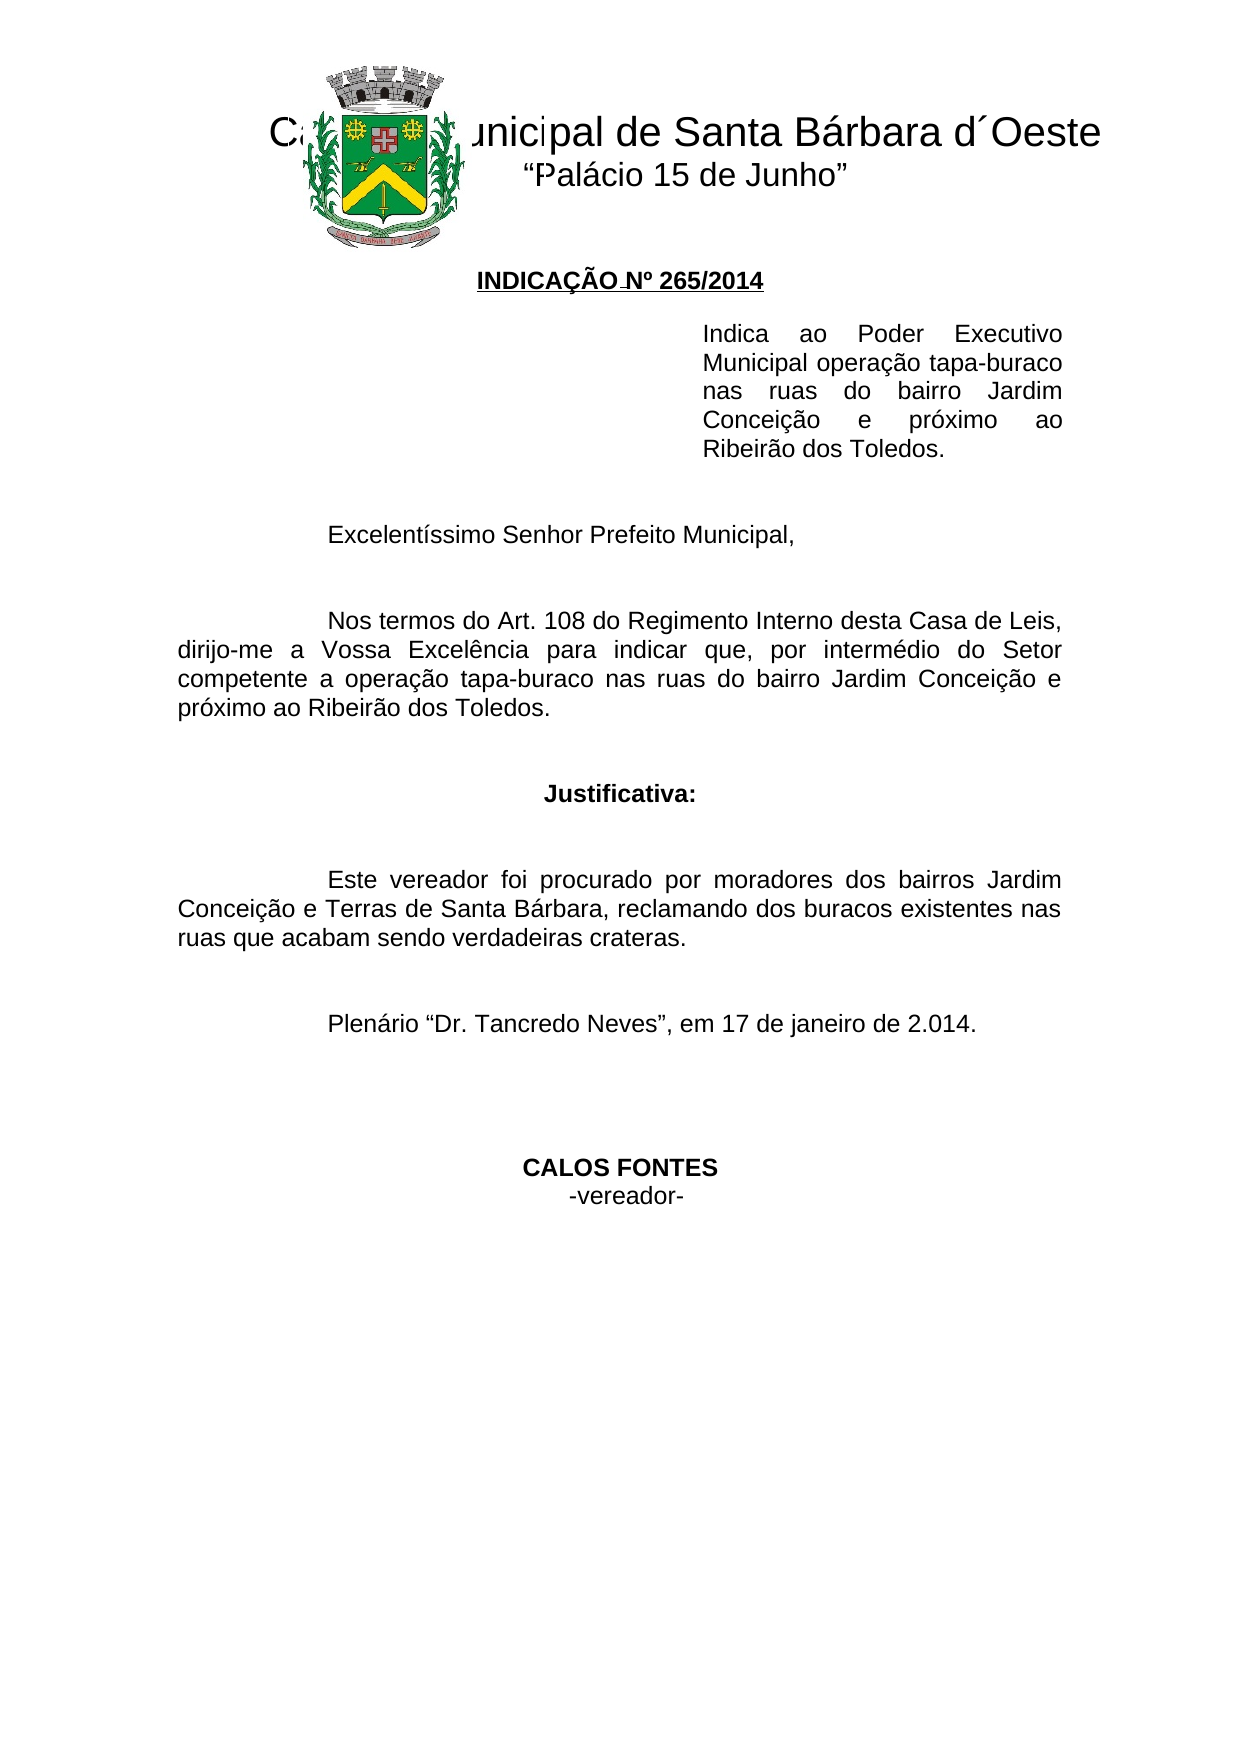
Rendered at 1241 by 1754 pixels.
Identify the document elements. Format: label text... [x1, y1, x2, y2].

text CALOS FONTES [177, 1152, 1063, 1181]
text -vereador- [177, 1181, 1063, 1210]
text Plenário “Dr. Tancredo Neves”, em 17 de janeiro de 2.014. [177, 1009, 1063, 1037]
text Indica ao Poder Executivo Municipal operação tapa-buraco nas ruas do bairro Jardim Conceição e próximo ao Ribeirão dos Toledos. [702, 319, 1063, 462]
picture [302, 66, 472, 255]
text Nos termos do Art. 108 do Regimento Interno desta Casa de Leis, dirijo-me a Vossa Excelência para indicar que, por intermédio do Setor competente a operação tapa-buraco nas ruas do bairro Jardim Conceição e próximo ao Ribeirão dos Toledos. [177, 606, 1063, 721]
text Excelentíssimo Senhor Prefeito Municipal, [177, 520, 1063, 549]
title INDICAÇÃO Nº 265/2014 [177, 266, 1063, 294]
text Este vereador foi procurado por moradores dos bairros Jardim Conceição e Terras de Santa Bárbara, reclamando dos buracos existentes nas ruas que acabam sendo verdadeiras crateras. [177, 865, 1063, 951]
text Justificativa: [177, 779, 1063, 807]
